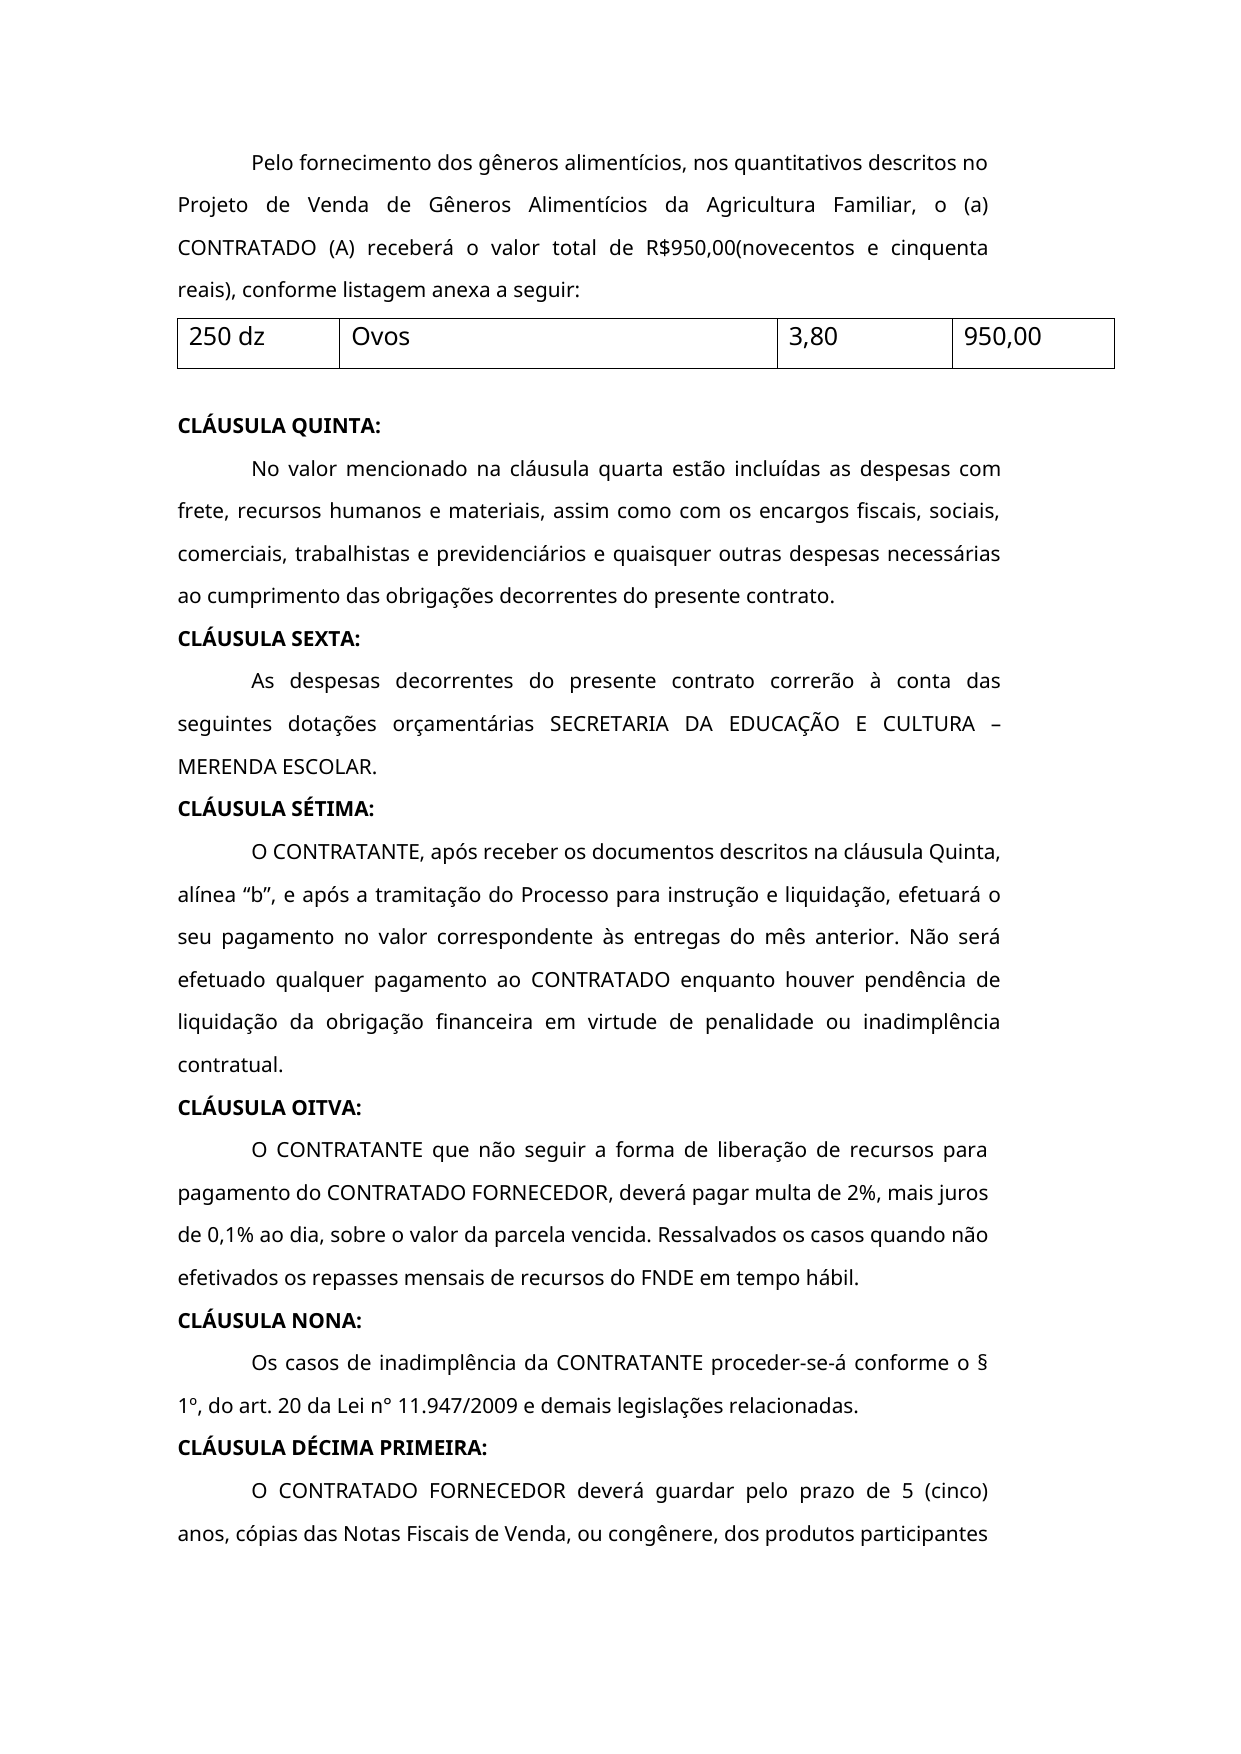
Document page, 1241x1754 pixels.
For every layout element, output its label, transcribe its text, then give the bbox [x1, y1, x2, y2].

text As despesas decorrentes do presente contrato correrão à conta das seguintes dotações orçamentárias SECRETARIA DA EDUCAÇÃO E CULTURA –MERENDA ESCOLAR. [177, 667, 1002, 780]
text Os casos de inadimplência da CONTRATANTE proceder-se-á conforme o § 1º, do art. 20 da Lei n° 11.947/2009 e demais legislações relacionadas. [177, 1348, 989, 1419]
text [177, 1476, 989, 1547]
text CLÁUSULA NONA: [177, 1306, 989, 1334]
table_header 950,00 [953, 319, 1114, 367]
text CLÁUSULA SEXTA: [177, 624, 1002, 652]
text No valor mencionado na cláusula quarta estão incluídas as despesas com frete, recursos humanos e materiais, assim como com os encargos fiscais, sociais, comerciais, trabalhistas e previdenciários e quaisquer outras despesas necessárias ao cumprimento das obrigações decorrentes do presente contrato. [177, 454, 1002, 610]
text O CONTRATANTE que não seguir a forma de liberação de recursos para pagamento do CONTRATADO FORNECEDOR, deverá pagar multa de 2%, mais juros de 0,1% ao dia, sobre o valor da parcela vencida. Ressalvados os casos quando não efetivados os repasses mensais de recursos do FNDE em tempo hábil. [177, 1135, 989, 1292]
text CLÁUSULA DÉCIMA PRIMEIRA: [177, 1433, 989, 1462]
table_header 250 dz [178, 319, 339, 367]
text CLÁUSULA SÉTIMA: [177, 794, 1002, 823]
text CLÁUSULA QUINTA: [177, 411, 1002, 439]
table_header 3,80 [778, 319, 952, 367]
text O CONTRATANTE, após receber os documentos descritos na cláusula Quinta, alínea “b”, e após a tramitação do Processo para instrução e liquidação, efetuará o seu pagamento no valor correspondente às entregas do mês anterior. Não será efetuado qualquer pagamento ao CONTRATADO enquanto houver pendência de liquidação da obrigação financeira em virtude de penalidade ou inadimplência contratual. [177, 837, 1002, 1078]
text CLÁUSULA OITVA: [177, 1093, 989, 1121]
table_header Ovos [340, 319, 777, 367]
text Pelo fornecimento dos gêneros alimentícios, nos quantitativos descritos no Projeto de Venda de Gêneros Alimentícios da Agricultura Familiar, o (a) CONTRATADO (A) receberá o valor total de R$950,00(novecentos e cinquenta reais), conforme listagem anexa a seguir: [177, 148, 989, 304]
